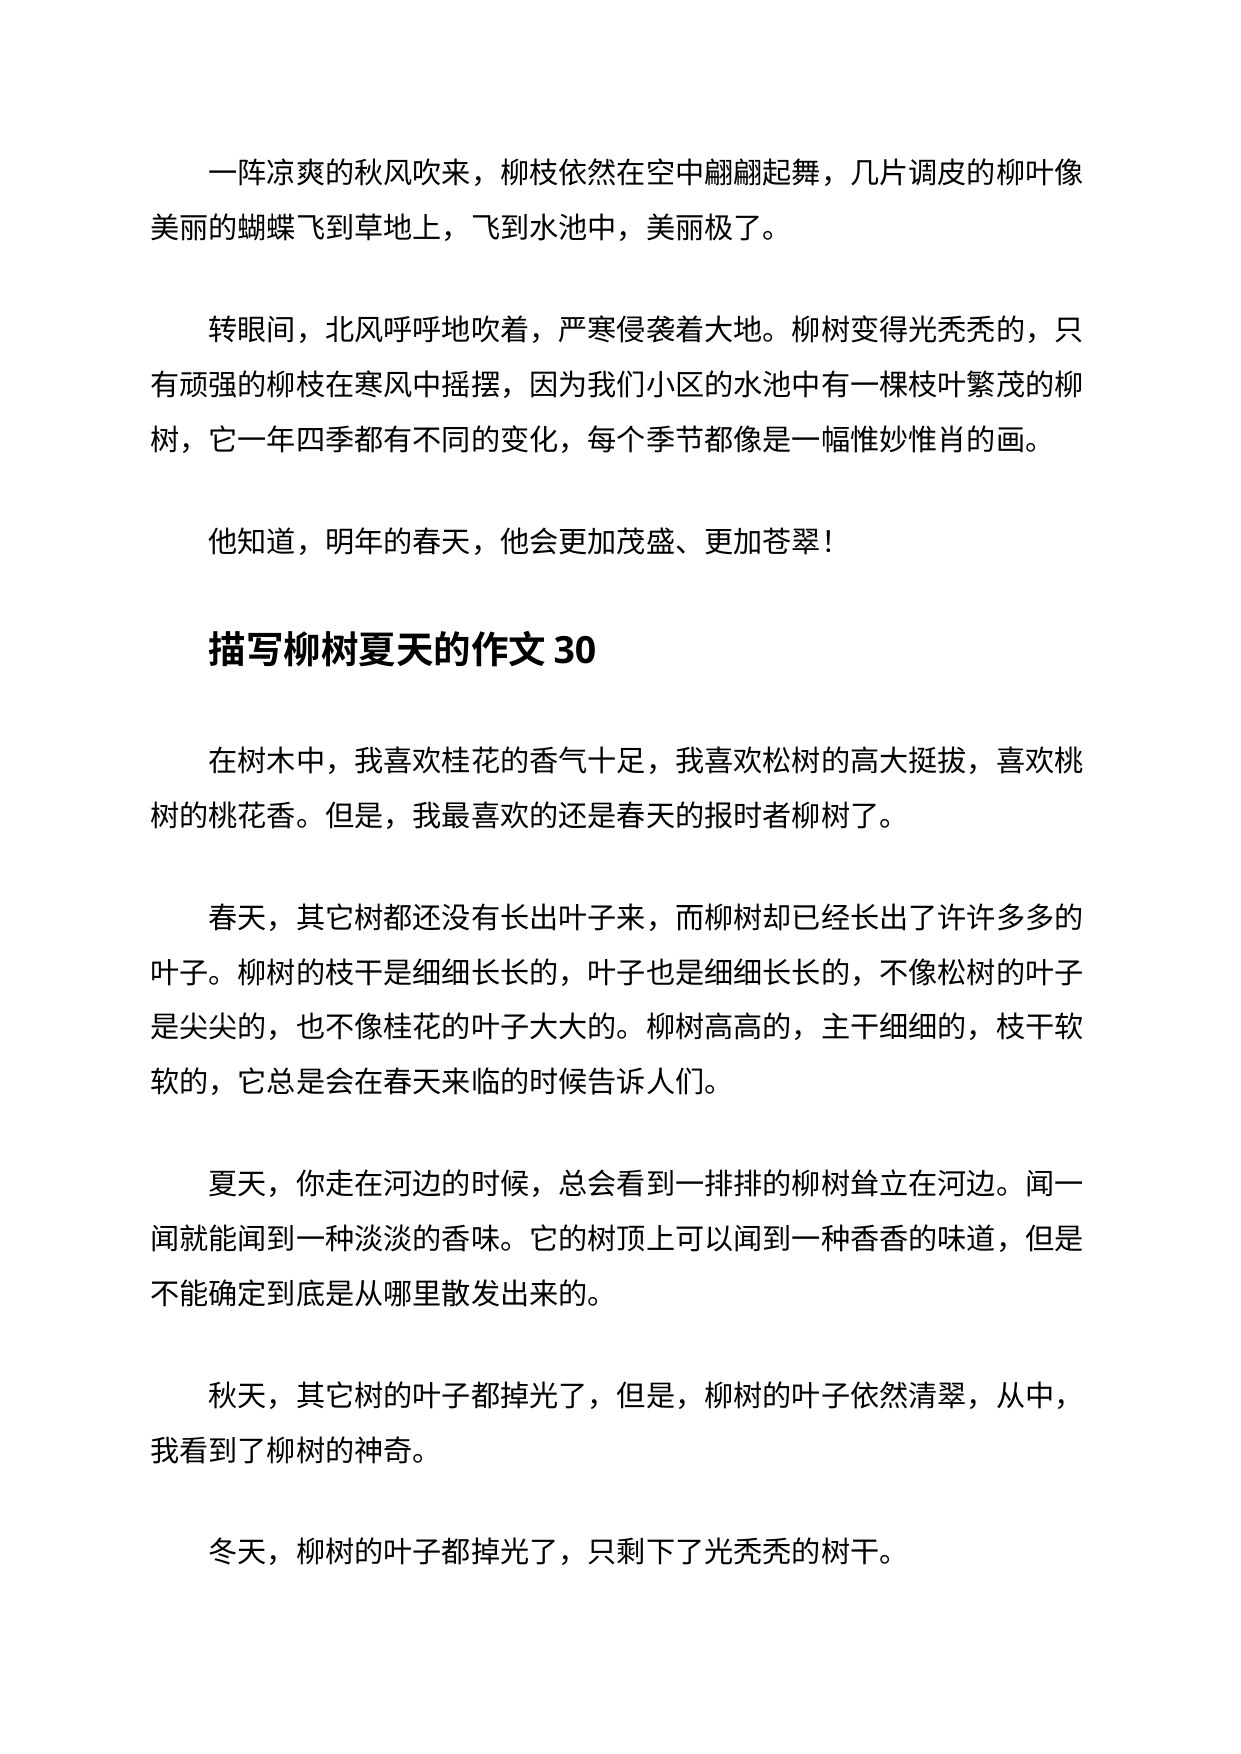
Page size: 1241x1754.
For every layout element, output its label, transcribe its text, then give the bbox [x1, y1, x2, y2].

text 冬天，柳树的叶子都掉光了，只剩下了光秃秃的树干。 [150, 1529, 1090, 1571]
text 一阵凉爽的秋风吹来，柳枝依然在空中翩翩起舞，几片调皮的柳叶像美丽的蝴蝶飞到草地上，飞到水池中，美丽极了。 [150, 150, 1090, 247]
text 秋天，其它树的叶子都掉光了，但是，柳树的叶子依然清翠，从中，我看到了柳树的神奇。 [150, 1372, 1090, 1469]
text 夏天，你走在河边的时候，总会看到一排排的柳树耸立在河边。闻一闻就能闻到一种淡淡的香味。它的树顶上可以闻到一种香香的味道，但是不能确定到底是从哪里散发出来的。 [150, 1161, 1090, 1313]
text 春天，其它树都还没有长出叶子来，而柳树却已经长出了许许多多的叶子。柳树的枝干是细细长长的，叶子也是细细长长的，不像松树的叶子是尖尖的，也不像桂花的叶子大大的。柳树高高的，主干细细的，枝干软软的，它总是会在春天来临的时候告诉人们。 [150, 894, 1090, 1101]
text 转眼间，北风呼呼地吹着，严寒侵袭着大地。柳树变得光秃秃的，只有顽强的柳枝在寒风中摇摆，因为我们小区的水池中有一棵枝叶繁茂的柳树，它一年四季都有不同的变化，每个季节都像是一幅惟妙惟肖的画。 [150, 307, 1090, 459]
text 在树木中，我喜欢桂花的香气十足，我喜欢松树的高大挺拔，喜欢桃树的桃花香。但是，我最喜欢的还是春天的报时者柳树了。 [150, 738, 1090, 835]
text 描写柳树夏天的作文30 [150, 620, 1090, 674]
text 他知道，明年的春天，他会更加茂盛、更加苍翠！ [150, 518, 1090, 561]
